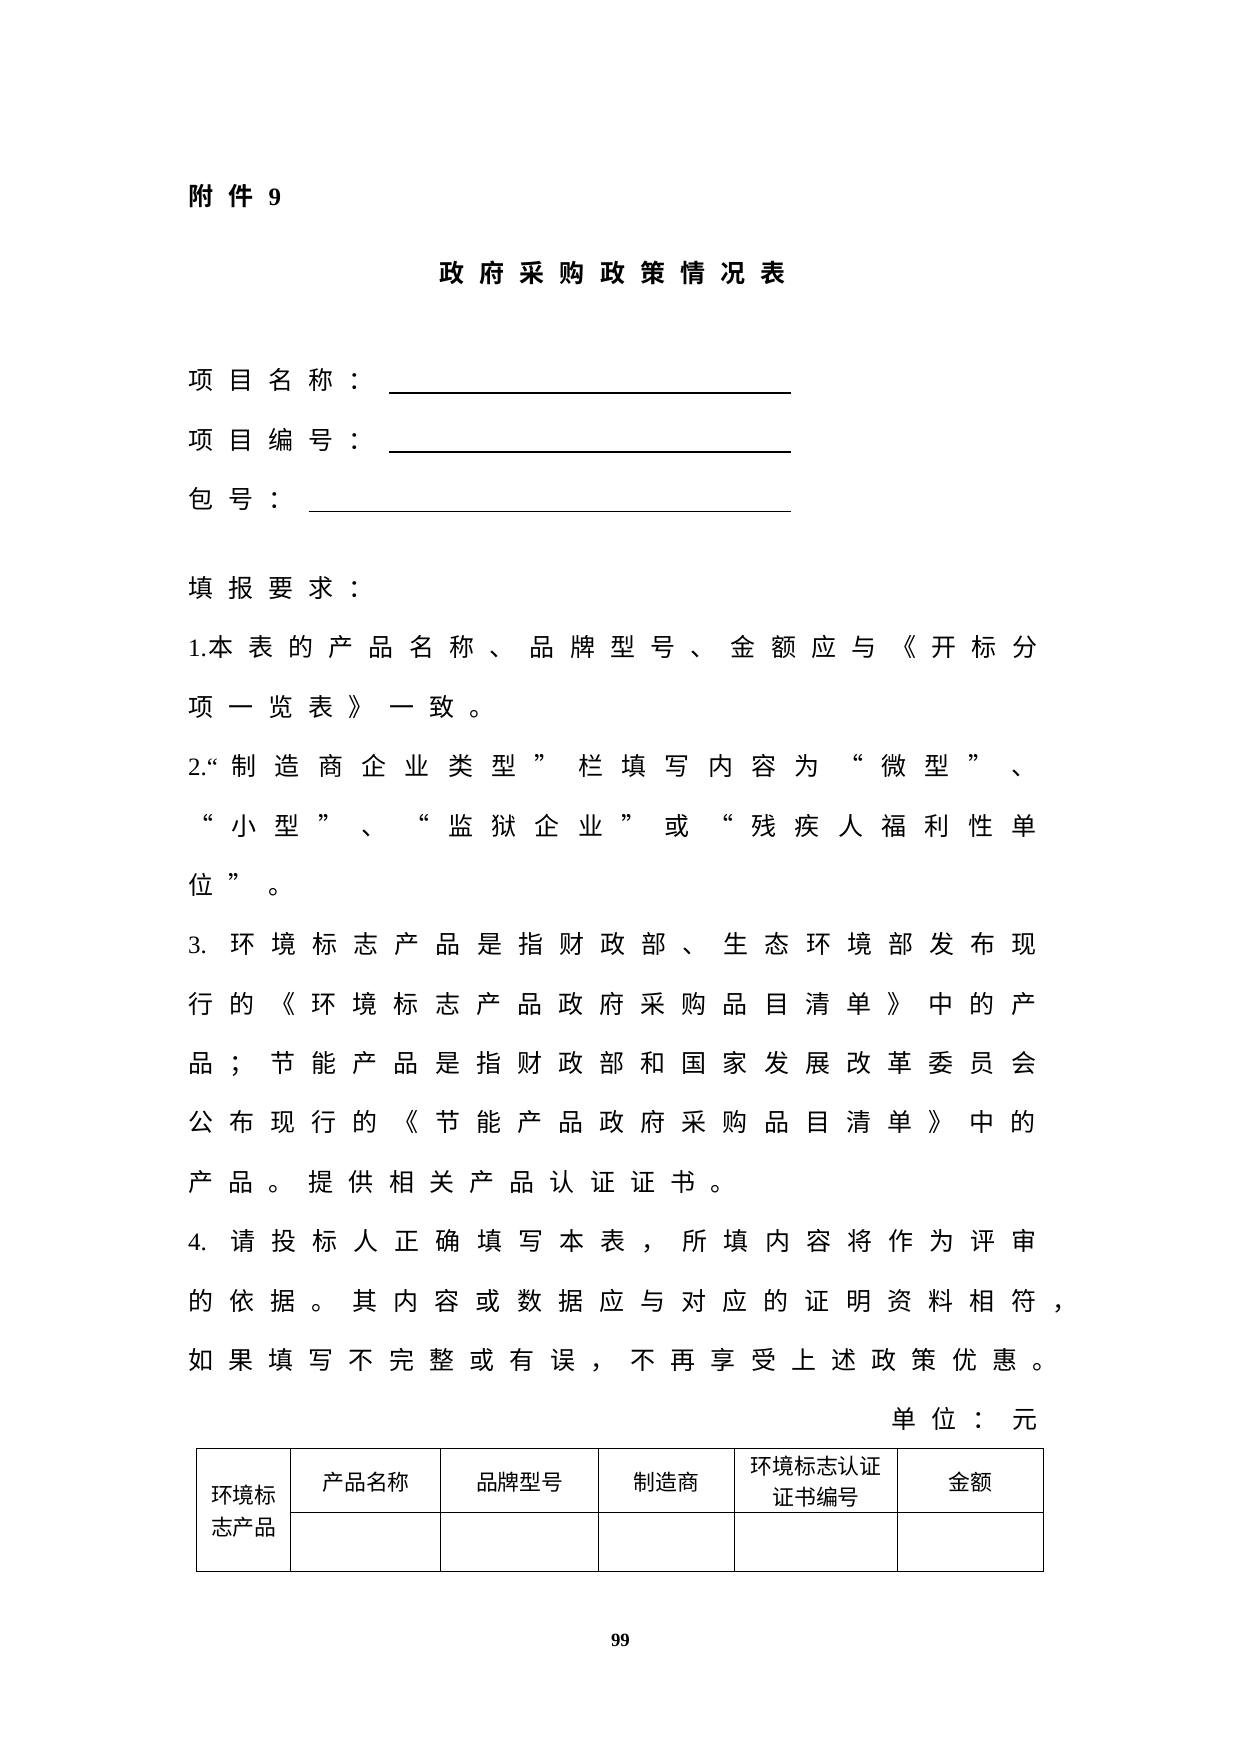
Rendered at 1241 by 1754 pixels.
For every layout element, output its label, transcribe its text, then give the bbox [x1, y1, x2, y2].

table_header 品牌型号 [441, 1449, 598, 1512]
table_cell [599, 1513, 734, 1571]
text 3. 环境标志产品是指财政部、生态环境部发布现行的《环境标志产品政府采购品目清单》中的产品；节能产品是指财政部和国家发展改革委员会公布现行的《节能产品政府采购品目清单》中的产品。提供相关产品认证证书。 [188, 913, 1052, 1210]
table_cell [898, 1513, 1043, 1571]
table_cell [735, 1513, 897, 1571]
text 4. 请投标人正确填写本表，所填内容将作为评审的依据。其内容或数据应与对应的证明资料相符，如果填写不完整或有误，不再享受上述政策优惠。 [188, 1210, 1052, 1388]
table_header 环境标志产品 [197, 1449, 290, 1571]
text 包号： [188, 468, 1052, 527]
text 政府采购政策情况表 [188, 242, 1052, 301]
text 附件9 [188, 164, 1052, 224]
text 填报要求： [188, 557, 1052, 616]
text 1.本表的产品名称、品牌型号、金额应与《开标分项一览表》一致。 [188, 616, 1052, 735]
table_header 产品名称 [291, 1449, 440, 1512]
table_cell [291, 1513, 440, 1571]
text 项目名称： [188, 349, 1052, 408]
table_header 环境标志认证证书编号 [735, 1449, 897, 1512]
table_cell [441, 1513, 598, 1571]
table_header 制造商 [599, 1449, 734, 1512]
text 单位：元 [188, 1388, 1052, 1448]
text 2.“制造商企业类型”栏填写内容为“微型”、“小型”、“监狱企业”或“残疾人福利性单位”。 [188, 735, 1052, 913]
table_header 金额 [898, 1449, 1043, 1512]
text 项目编号： [188, 408, 1052, 468]
